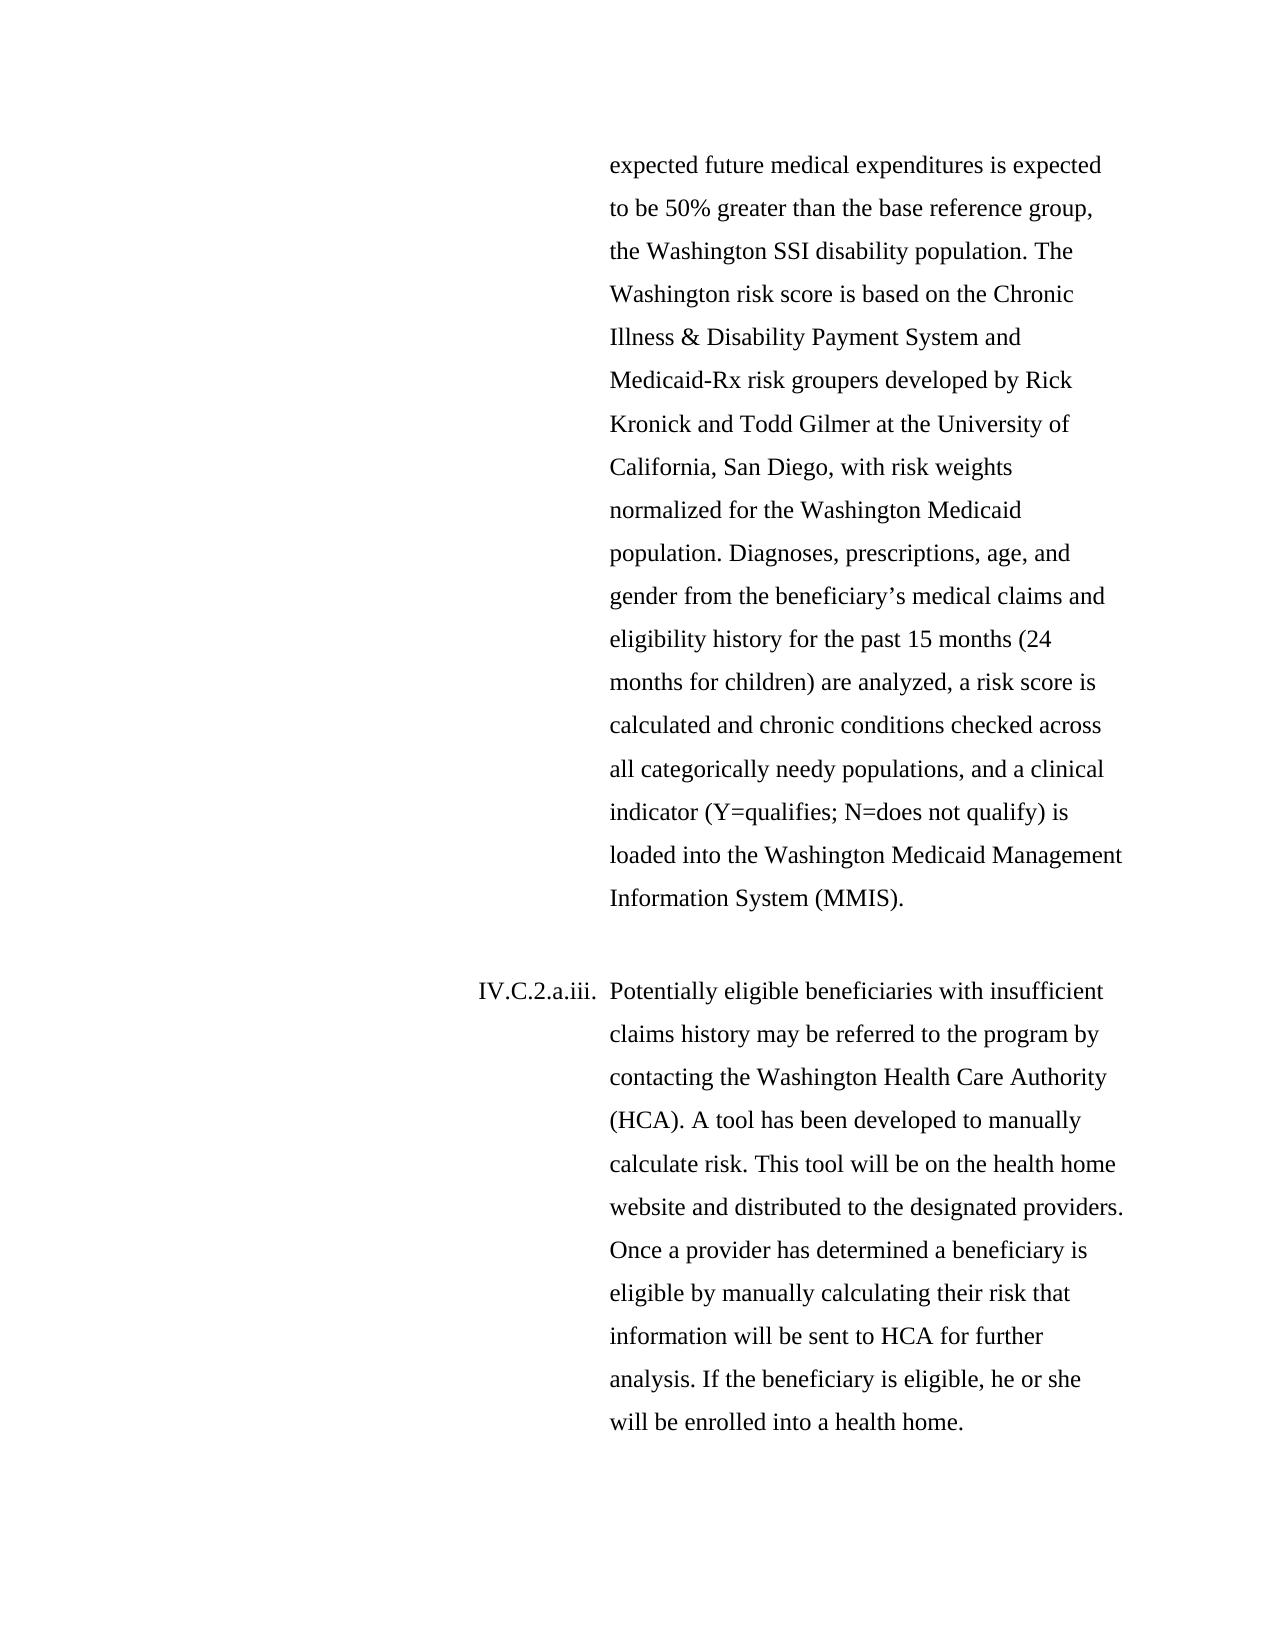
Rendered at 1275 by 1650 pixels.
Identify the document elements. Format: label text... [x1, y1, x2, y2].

list Potentially eligible beneficiaries with insufficient claims history may be referred to the program by contacting the Washington Health Care Authority (HCA). A tool has been developed to manually calculate risk. This tool will be on the health home website and distributed to the designated providers. Once a provider has determined a beneficiary is eligible by manually calculating their risk that information will be sent to HCA for further analysis. If the beneficiary is eligible, he or she will be enrolled into a health home. [478, 976, 1125, 1436]
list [478, 150, 1125, 912]
